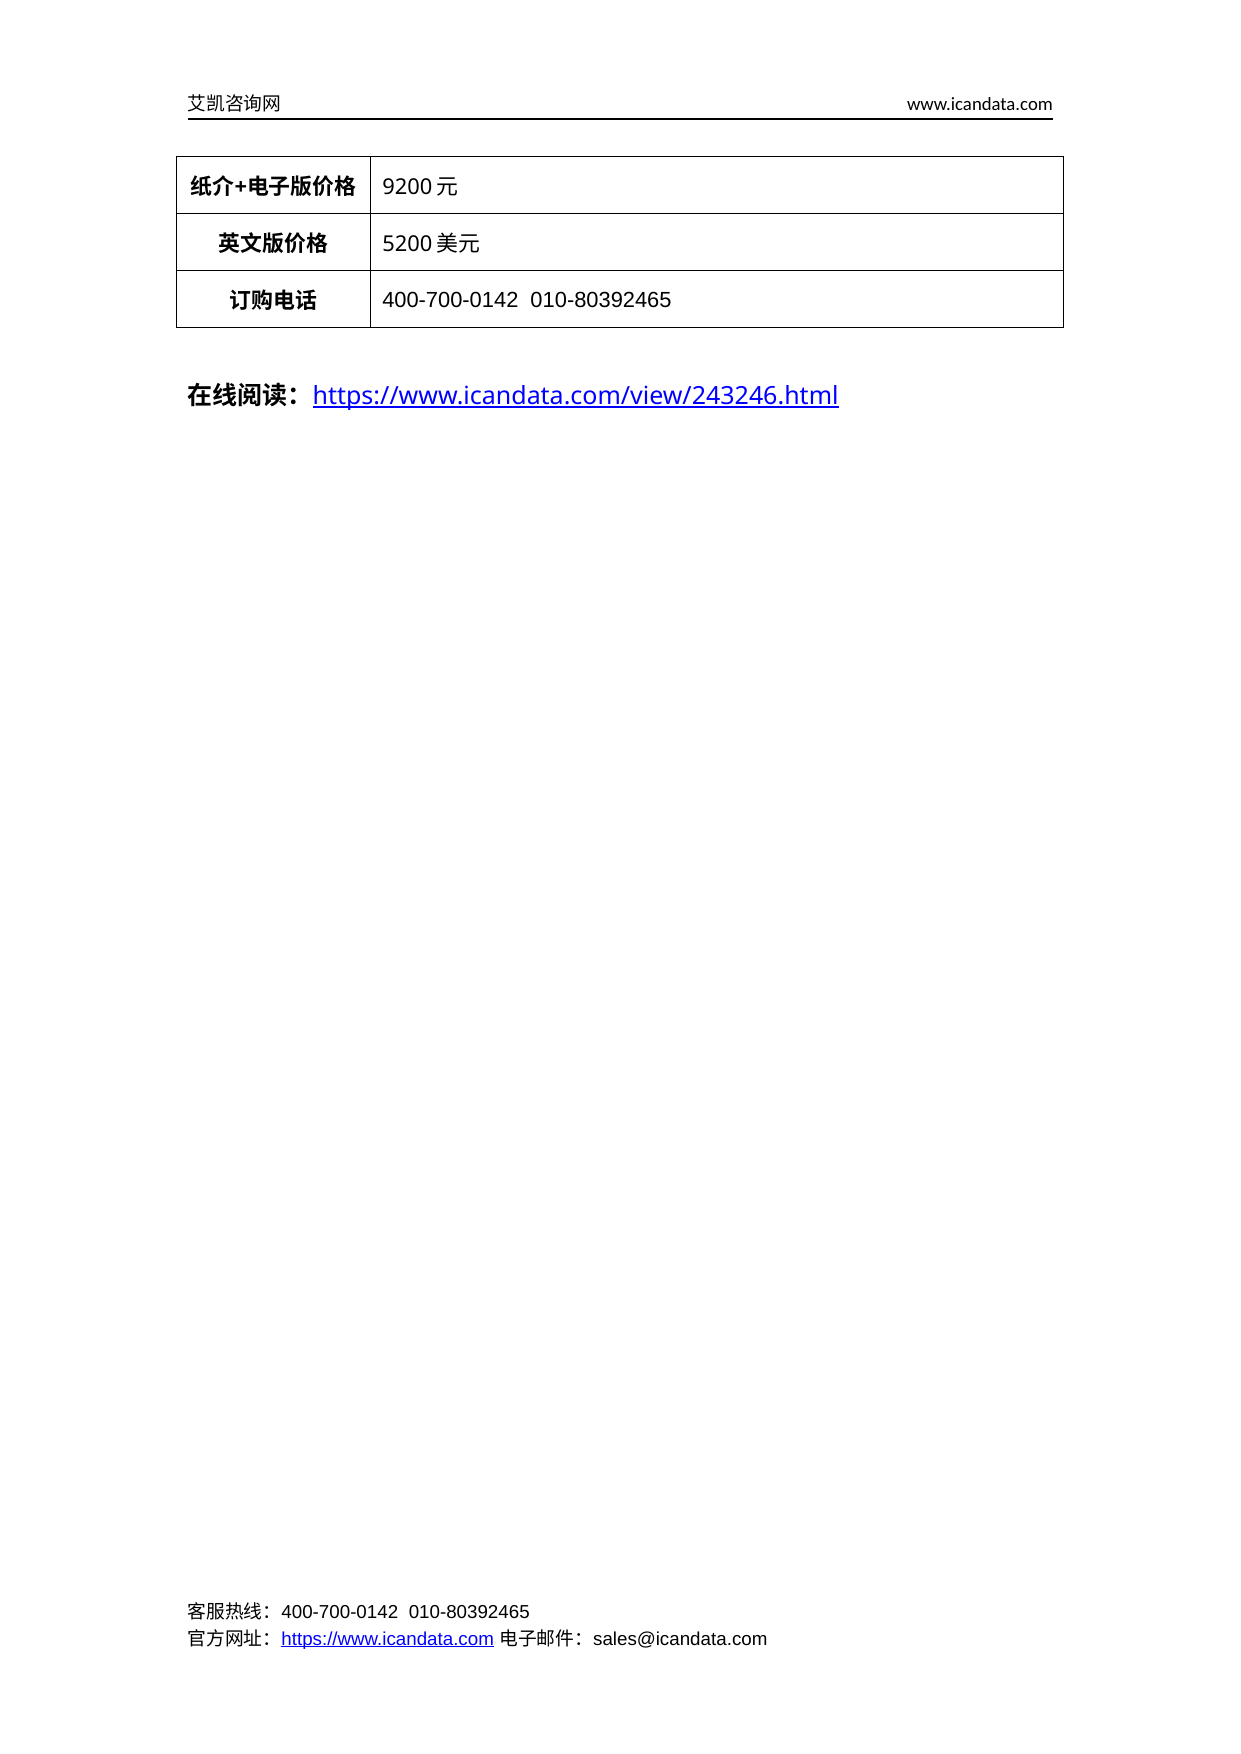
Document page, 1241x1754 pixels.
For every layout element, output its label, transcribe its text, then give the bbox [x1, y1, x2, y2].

table_cell 纸介+电子版价格 [177, 157, 370, 213]
table_cell 英文版价格 [177, 214, 370, 270]
table_cell 订购电话 [177, 271, 370, 327]
table_cell 9200元 [371, 157, 1063, 213]
table_cell 5200美元 [371, 214, 1063, 270]
table_cell 400-700-0142 010-80392465 [371, 271, 1063, 327]
text 在线阅读：https://www.icandata.com/view/243246.html [187, 361, 1053, 426]
